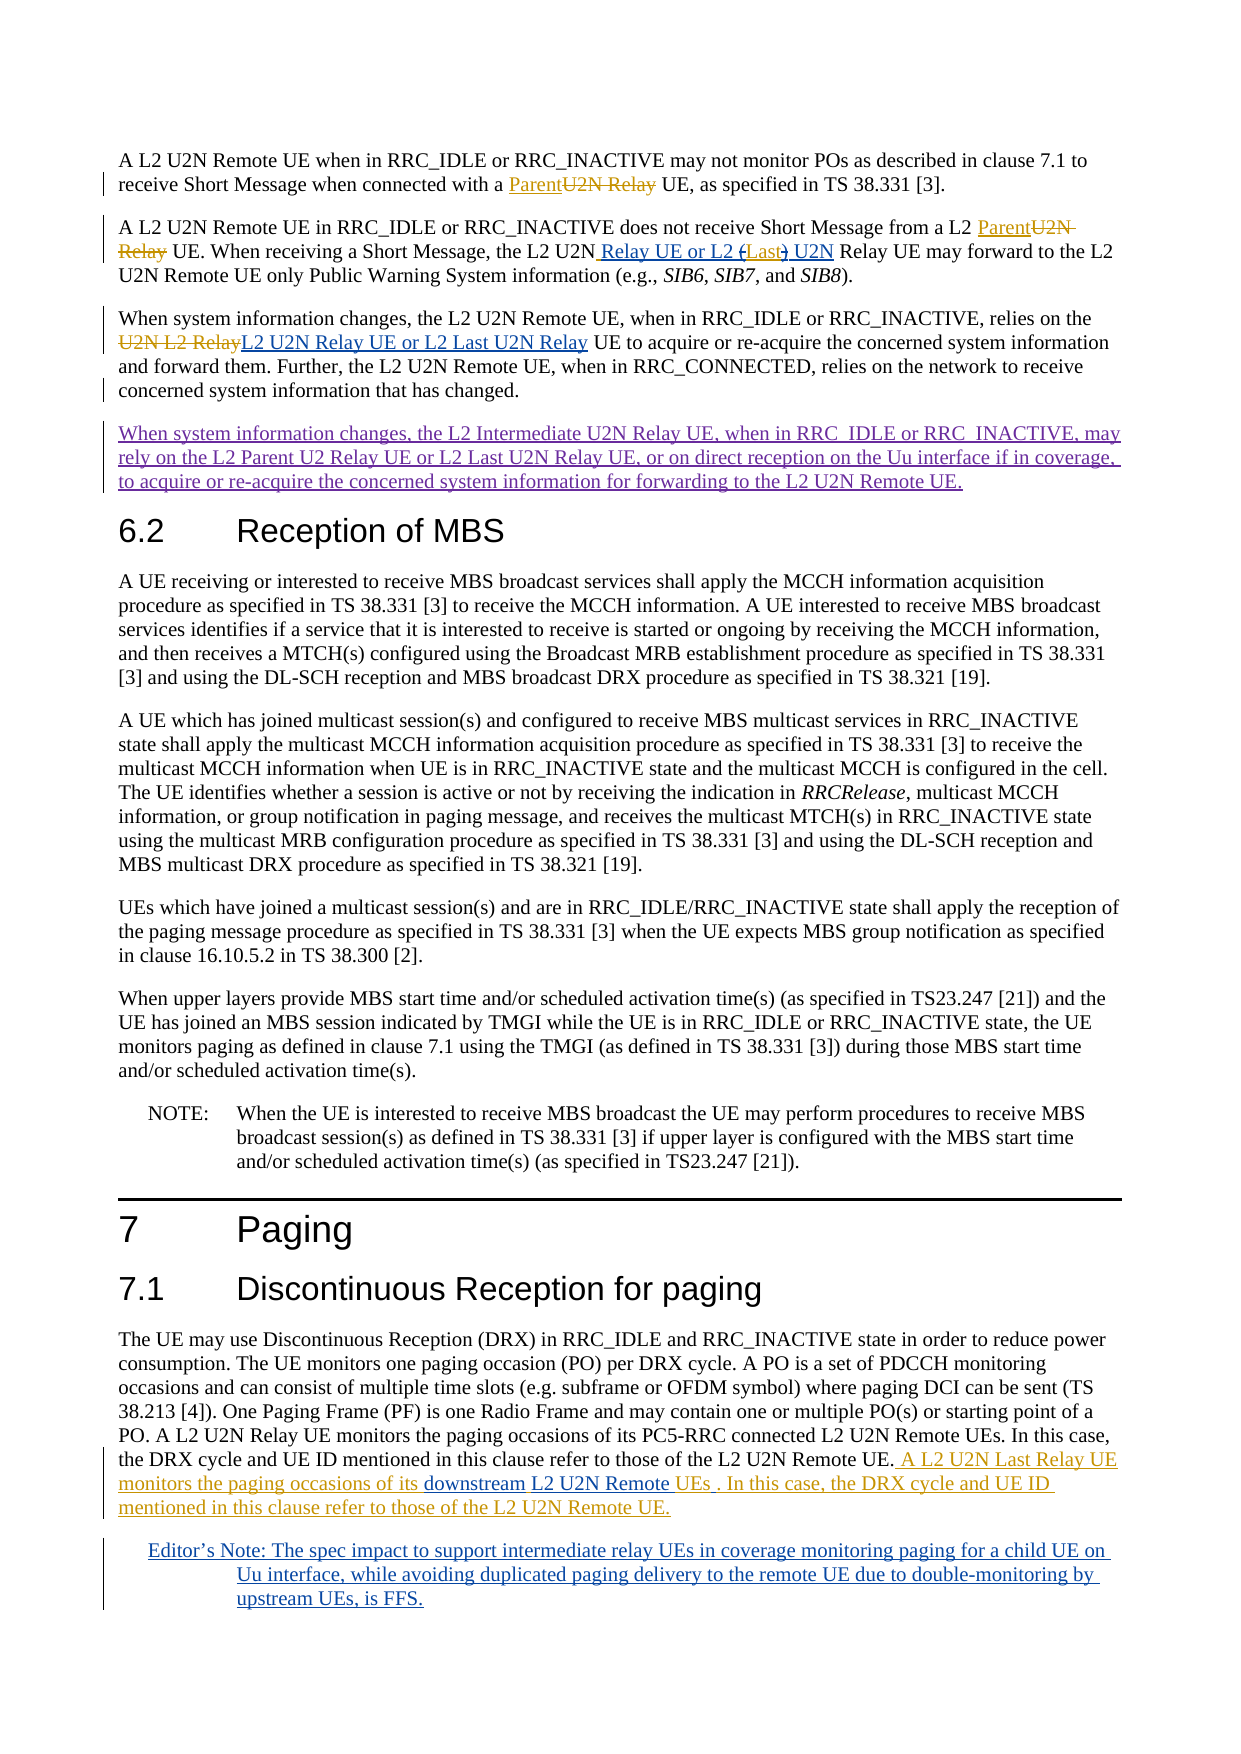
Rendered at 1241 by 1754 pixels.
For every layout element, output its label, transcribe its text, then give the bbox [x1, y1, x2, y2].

text The UE may use Discontinuous Reception (DRX) in RRC_IDLE and RRC_INACTIVE state in order to reduce power consumption. The UE monitors one paging occasion (PO) per DRX cycle. A PO is a set of PDCCH monitoring occasions and can consist of multiple time slots (e.g. subframe or OFDM symbol) where paging DCI can be sent (TS 38.213 [4]). One Paging Frame (PF) is one Radio Frame and may contain one or multiple PO(s) or starting point of a PO. A L2 U2N Relay UE monitors the paging occasions of its PC5-RRC connected L2 U2N Remote UEs. In this case, the DRX cycle and UE ID mentioned in this clause refer to those of the L2 U2N Remote UE. [118, 1326, 1122, 1519]
text A L2 U2N Remote UE when in RRC_IDLE or RRC_INACTIVE may not monitor POs as described in clause 7.1 to receive Short Message when connected with a UE, as specified in TS 38.331 [3]. [118, 148, 1122, 196]
text NOTE: When the UE is interested to receive MBS broadcast the UE may perform procedures to receive MBS broadcast session(s) as defined in TS 38.331 [3] if upper layer is configured with the MBS start time and/or scheduled activation time(s) (as specified in TS23.247 [21]). [148, 1101, 1122, 1173]
text UEs which have joined a multicast session(s) and are in RRC_IDLE/RRC_INACTIVE state shall apply the reception of the paging message procedure as specified in TS 38.331 [3] when the UE expects MBS group notification as specified in clause 16.10.5.2 in TS 38.300 [2]. [118, 895, 1122, 967]
subtitle 7.1 Discontinuous Reception for paging [118, 1269, 1122, 1308]
text When system information changes, the L2 U2N Remote UE, when in RRC_IDLE or RRC_INACTIVE, relies on the UE to acquire or re-acquire the concerned system information and forward them. Further, the L2 U2N Remote UE, when in RRC_CONNECTED, relies on the network to receive concerned system information that has changed. [118, 306, 1122, 402]
subtitle 7 Paging [118, 1201, 1122, 1251]
text A UE receiving or interested to receive MBS broadcast services shall apply the MCCH information acquisition procedure as specified in TS 38.331 [3] to receive the MCCH information. A UE interested to receive MBS broadcast services identifies if a service that it is interested to receive is started or ongoing by receiving the MCCH information, and then receives a MTCH(s) configured using the Broadcast MRB establishment procedure as specified in TS 38.331 [3] and using the DL-SCH reception and MBS broadcast DRX procedure as specified in TS 38.321 [19]. [118, 569, 1122, 689]
text When upper layers provide MBS start time and/or scheduled activation time(s) (as specified in TS23.247 [21]) and the UE has joined an MBS session indicated by TMGI while the UE is in RRC_IDLE or RRC_INACTIVE state, the UE monitors paging as defined in clause 7.1 using the TMGI (as defined in TS 38.331 [3]) during those MBS start time and/or scheduled activation time(s). [118, 986, 1122, 1082]
subtitle 6.2 Reception of MBS [118, 511, 1122, 550]
text A L2 U2N Remote UE in RRC_IDLE or RRC_INACTIVE does not receive Short Message from a L2 UE. When receiving a Short Message, the L2 U2N Relay UE may forward to the L2 U2N Remote UE only Public Warning System information (e.g., SIB6, SIB7, and SIB8). [118, 214, 1122, 287]
text A UE which has joined multicast session(s) and configured to receive MBS multicast services in RRC_INACTIVE state shall apply the multicast MCCH information acquisition procedure as specified in TS 38.331 [3] to receive the multicast MCCH information when UE is in RRC_INACTIVE state and the multicast MCCH is configured in the cell. The UE identifies whether a session is active or not by receiving the indication in RRCRelease, multicast MCCH information, or group notification in paging message, and receives the multicast MTCH(s) in RRC_INACTIVE state using the multicast MRB configuration procedure as specified in TS 38.331 [3] and using the DL-SCH reception and MBS multicast DRX procedure as specified in TS 38.321 [19]. [118, 708, 1122, 876]
